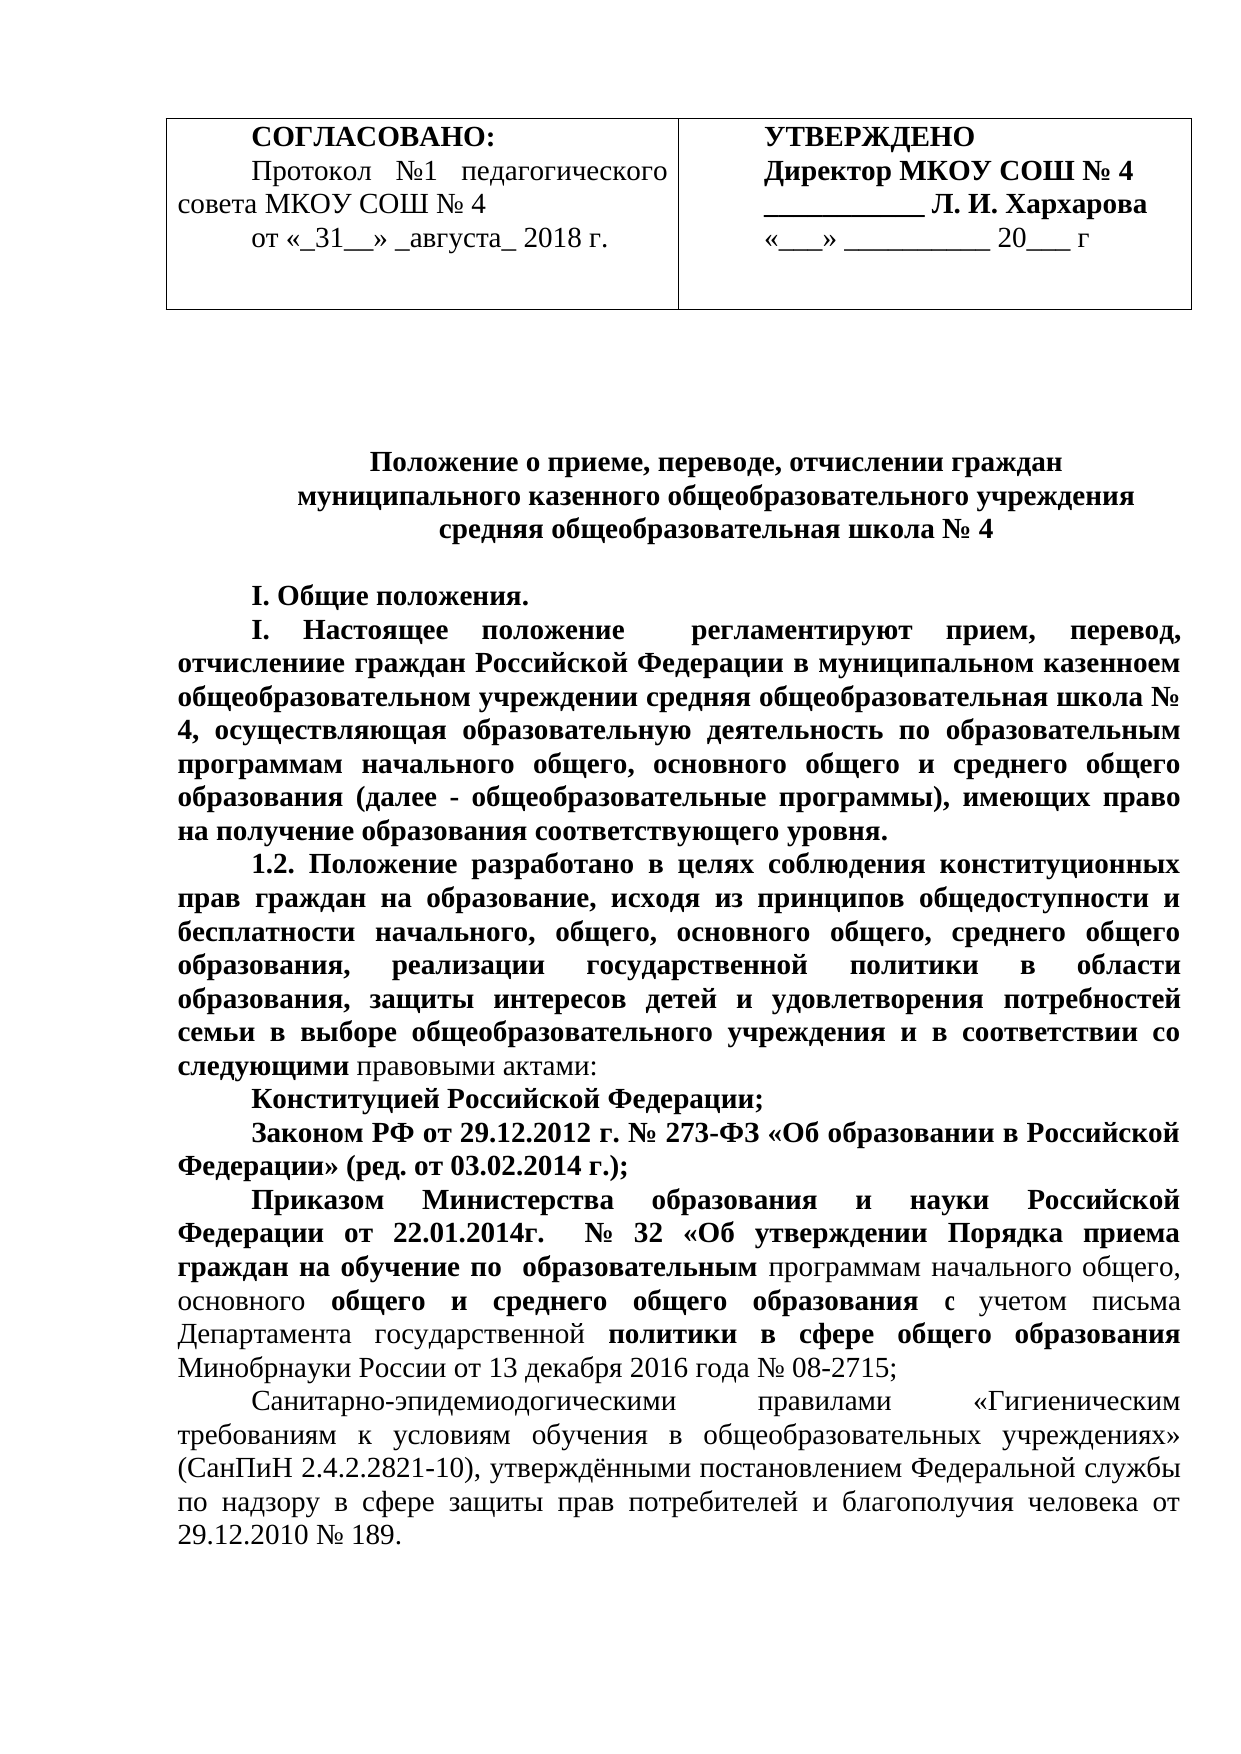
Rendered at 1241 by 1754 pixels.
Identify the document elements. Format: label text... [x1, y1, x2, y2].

text 1.2. Положение разработано в целях соблюдения конституционных прав граждан на образование, исходя из принципов общедоступности и бесплатности начального, общего, основного общего, среднего общего образования, реализации государственной политики в области образования, защиты интересов детей и удовлетворения потребностей семьи в выборе общеобразовательного учреждения и в соответствии со следующими правовыми актами: [177, 847, 1181, 1081]
table_header СОГЛАСОВАНО: Протокол №1 педагогического совета МКОУ СОШ № 4 от «_31__» _августа_ 2018 г. [167, 119, 678, 309]
text Конституцией Российской Федерации; [177, 1081, 1181, 1115]
subtitle муниципального казенного общеобразовательного учреждения [177, 478, 1181, 511]
text Законом РФ от 29.12.2012 г. № 273-ФЗ «Об образовании в Российской Федерации» (ред. от 03.02.2014 г.); [177, 1115, 1181, 1182]
text Приказом Министерства образования и науки Российской Федерации от 22.01.2014г. № 32 «Об утверждении Порядка приема граждан на обучение по образовательным программам начального общего, основного общего и среднего общего образования с учетом письма Департамента государственной политики в сфере общего образования Минобрнауки России от 13 декабря 2016 года № 08-2715; [177, 1182, 1181, 1383]
text I. Общие положения. [177, 578, 1181, 612]
text I. Настоящее положение регламентируют прием, перевод, отчислениие граждан Российской Федерации в муниципальном казенноем общеобразовательном учреждении средняя общеобразовательная школа № 4, осуществляющая образовательную деятельность по образовательным программам начального общего, основного общего и среднего общего образования (далее - общеобразовательные программы), имеющих право на получение образования соответствующего уровня. [177, 612, 1181, 847]
subtitle Положение о приеме, переводе, отчислении граждан [177, 444, 1181, 478]
subtitle средняя общеобразовательная школа № 4 [177, 511, 1181, 545]
table_header УТВЕРЖДЕНО Директор МКОУ СОШ № 4 ___________ Л. И. Хархарова «___» __________ 20___ г [679, 119, 1191, 309]
text Санитарно-эпидемиодогическими правилами «Гигиеническим требованиям к условиям обучения в общеобразовательных учреждениях» (СанПиН 2.4.2.2821-10), утверждёнными постановлением Федеральной службы по надзору в сфере защиты прав потребителей и благополучия человека от 29.12.2010 № 189. [177, 1383, 1181, 1551]
